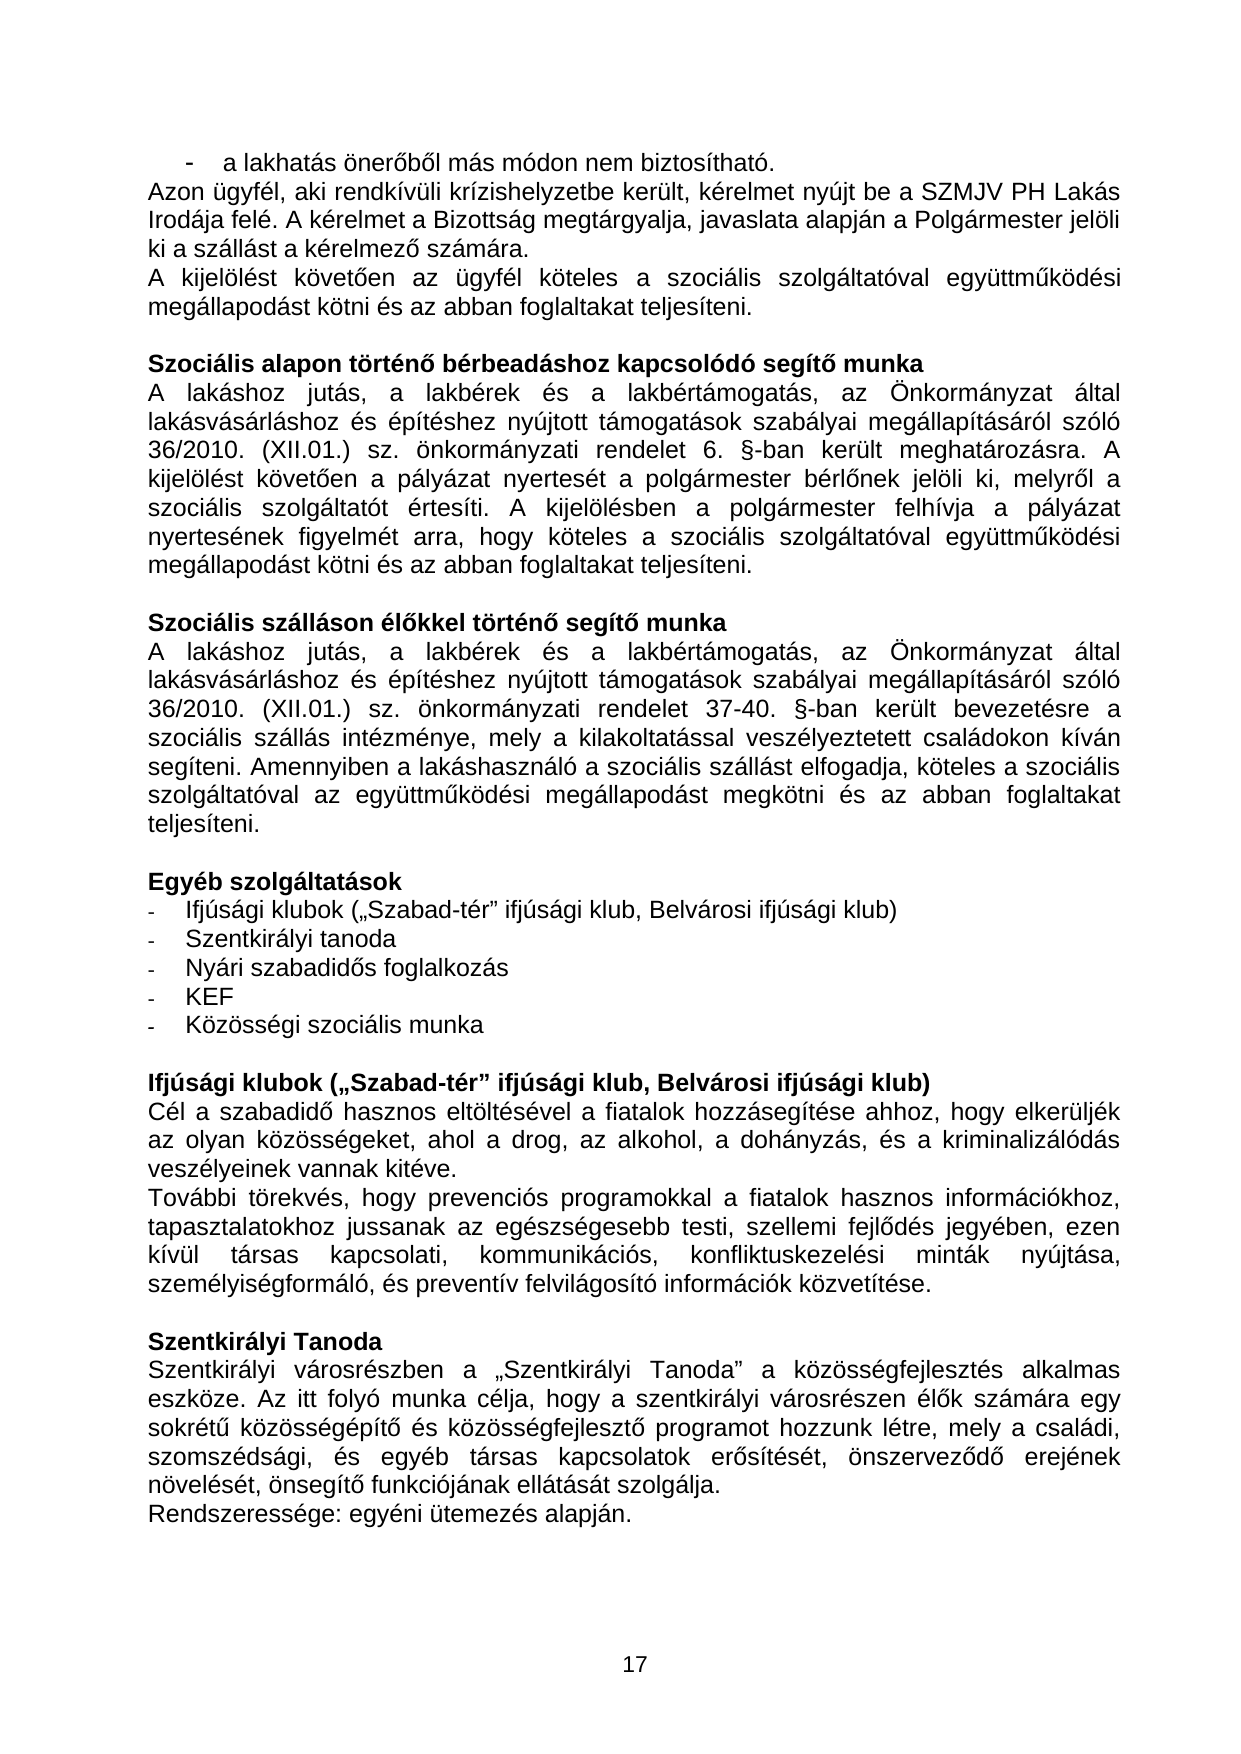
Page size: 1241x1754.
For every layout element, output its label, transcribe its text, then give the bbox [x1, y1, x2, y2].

list KEF [148, 982, 1122, 1010]
text További törekvés, hogy prevenciós programokkal a fiatalok hasznos információkhoz, tapasztalatokhoz jussanak az egészségesebb testi, szellemi fejlődés jegyében, ezen kívül társas kapcsolati, kommunikációs, konfliktuskezelési minták nyújtása, személyiségformáló, és preventív felvilágosító információk közvetítése. [148, 1183, 1122, 1298]
text Azon ügyfél, aki rendkívüli krízishelyzetbe került, kérelmet nyújt be a SZMJV PH Lakás Irodája felé. A kérelmet a Bizottság megtárgyalja, javaslata alapján a Polgármester jelöli ki a szállást a kérelmező számára. [148, 177, 1122, 263]
list a lakhatás önerőből más módon nem biztosítható. [185, 148, 1122, 177]
text Cél a szabadidő hasznos eltöltésével a fiatalok hozzásegítése ahhoz, hogy elkerüljék az olyan közösségeket, ahol a drog, az alkohol, a dohányzás, és a kriminalizálódás veszélyeinek vannak kitéve. [148, 1097, 1122, 1183]
text Szentkirályi Tanoda [148, 1327, 1122, 1355]
text A lakáshoz jutás, a lakbérek és a lakbértámogatás, az Önkormányzat által lakásvásárláshoz és építéshez nyújtott támogatások szabályai megállapításáról szóló 36/2010. (XII.01.) sz. önkormányzati rendelet 37-40. §-ban került bevezetésre a szociális szállás intézménye, mely a kilakoltatással veszélyeztetett családokon kíván segíteni. Amennyiben a lakáshasználó a szociális szállást elfogadja, köteles a szociális szolgáltatóval az együttműködési megállapodást megkötni és az abban foglaltakat teljesíteni. [148, 637, 1122, 838]
text A lakáshoz jutás, a lakbérek és a lakbértámogatás, az Önkormányzat által lakásvásárláshoz és építéshez nyújtott támogatások szabályai megállapításáról szóló 36/2010. (XII.01.) sz. önkormányzati rendelet 6. §-ban került meghatározásra. A kijelölést követően a pályázat nyertesét a polgármester bérlőnek jelöli ki, melyről a szociális szolgáltatót értesíti. A kijelölésben a polgármester felhívja a pályázat nyertesének figyelmét arra, hogy köteles a szociális szolgáltatóval együttműködési megállapodást kötni és az abban foglaltakat teljesíteni. [148, 378, 1122, 579]
list Ifjúsági klubok („Szabad-tér” ifjúsági klub, Belvárosi ifjúsági klub) [148, 895, 1122, 924]
text Ifjúsági klubok („Szabad-tér” ifjúsági klub, Belvárosi ifjúsági klub) [148, 1068, 1122, 1097]
text Szociális alapon történő bérbeadáshoz kapcsolódó segítő munka [148, 349, 1122, 378]
list Szentkirályi tanoda [148, 924, 1122, 953]
list Nyári szabadidős foglalkozás [148, 953, 1122, 982]
text Szociális szálláson élőkkel történő segítő munka [148, 608, 1122, 637]
list Szentkirályi városrészben a „Szentkirályi Tanoda” a közösségfejlesztés alkalmas eszköze. Az itt folyó munka célja, hogy a szentkirályi városrészen élők számára egy sokrétű közösségépítő és közösségfejlesztő programot hozzunk létre, mely a családi, szomszédsági, és egyéb társas kapcsolatok erősítését, önszerveződő erejének növelését, önsegítő funkciójának ellátását szolgálja. [148, 1355, 1122, 1499]
list Közösségi szociális munka [148, 1010, 1122, 1039]
list Rendszeressége: egyéni ütemezés alapján. [148, 1499, 1122, 1528]
text Egyéb szolgáltatások [148, 867, 1122, 895]
text A kijelölést követően az ügyfél köteles a szociális szolgáltatóval együttműködési megállapodást kötni és az abban foglaltakat teljesíteni. [148, 263, 1122, 320]
